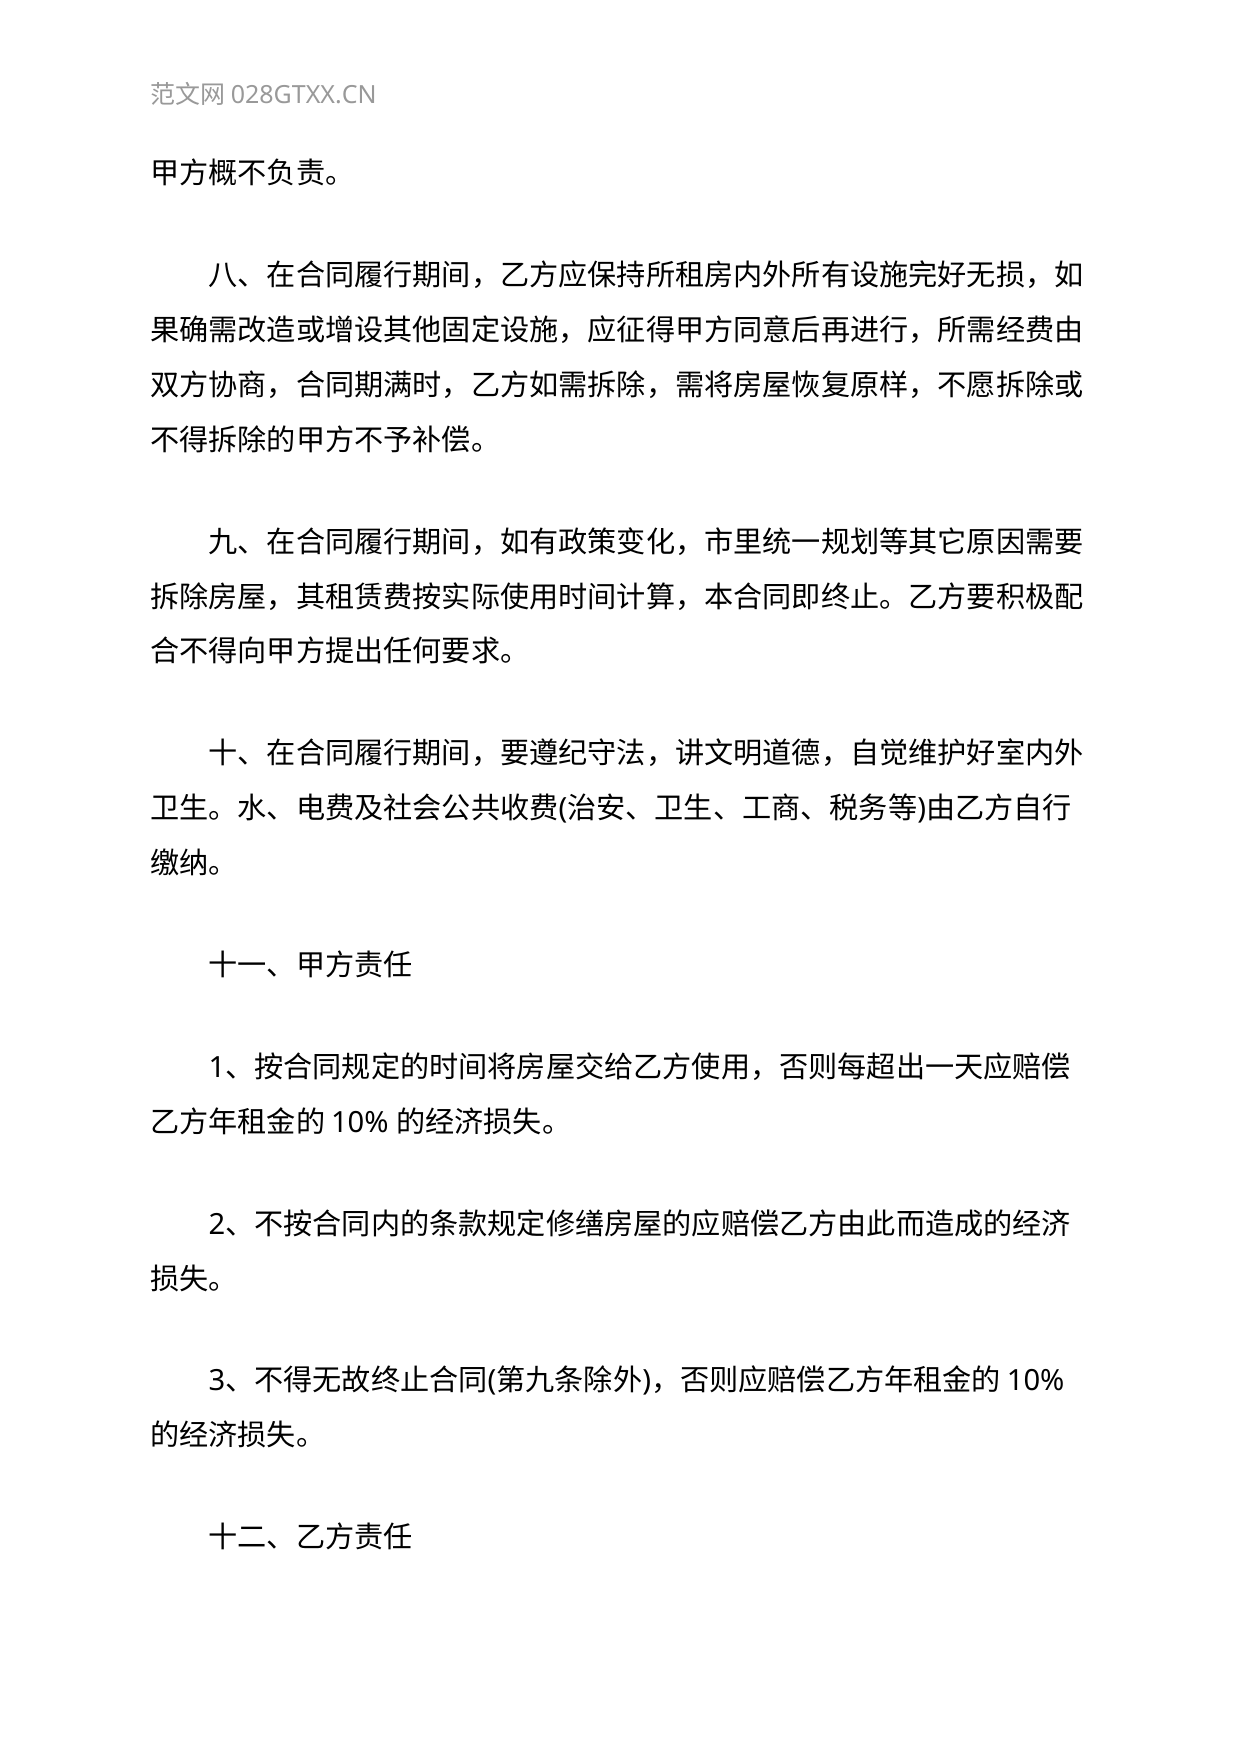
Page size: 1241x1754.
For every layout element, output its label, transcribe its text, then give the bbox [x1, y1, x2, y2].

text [150, 150, 1090, 192]
text 十一、甲方责任 [150, 941, 1090, 984]
text 十二、乙方责任 [150, 1514, 1090, 1556]
text 八、在合同履行期间，乙方应保持所租房内外所有设施完好无损，如果确需改造或增设其他固定设施，应征得甲方同意后再进行，所需经费由双方协商，合同期满时，乙方如需拆除，需将房屋恢复原样，不愿拆除或不得拆除的甲方不予补偿。 [150, 252, 1090, 459]
text 2、不按合同内的条款规定修缮房屋的应赔偿乙方由此而造成的经济损失。 [150, 1200, 1090, 1297]
text 九、在合同履行期间，如有政策变化，市里统一规划等其它原因需要拆除房屋，其租赁费按实际使用时间计算，本合同即终止。乙方要积极配合不得向甲方提出任何要求。 [150, 518, 1090, 670]
text 十、在合同履行期间，要遵纪守法，讲文明道德，自觉维护好室内外卫生。水、电费及社会公共收费(治安、卫生、工商、税务等)由乙方自行缴纳。 [150, 730, 1090, 882]
text 3、不得无故终止合同(第九条除外)，否则应赔偿乙方年租金的10%的经济损失。 [150, 1357, 1090, 1454]
text 1、按合同规定的时间将房屋交给乙方使用，否则每超出一天应赔偿乙方年租金的10% 的经济损失。 [150, 1043, 1090, 1141]
